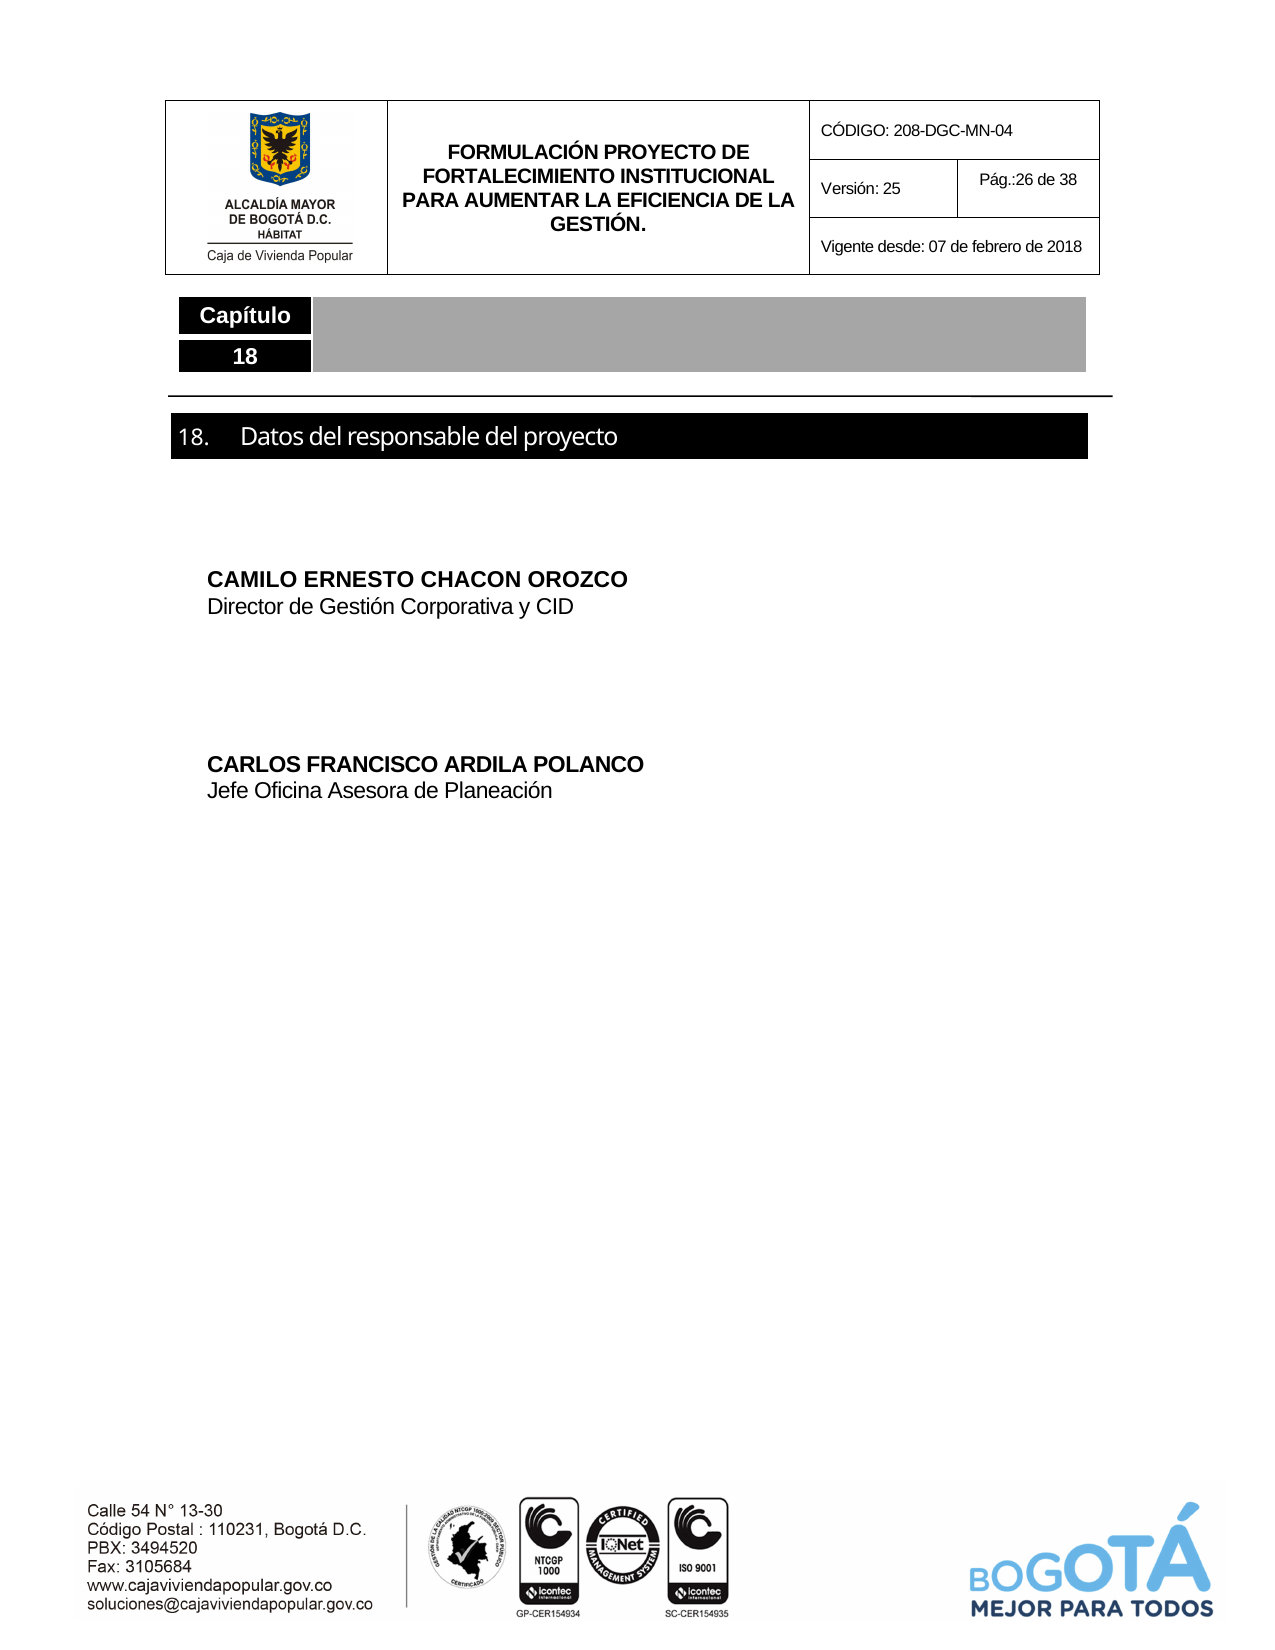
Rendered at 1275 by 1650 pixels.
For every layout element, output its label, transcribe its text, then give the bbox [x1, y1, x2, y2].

text CARLOS FRANCISCO ARDILA POLANCO [207, 751, 1088, 777]
picture [73, 1482, 1227, 1621]
text Jefe Oficina Asesora de Planeación [207, 777, 1088, 803]
text CAMILO ERNESTO CHACON OROZCO [207, 566, 1088, 593]
subtitle Datos del responsable del proyecto [171, 413, 1088, 459]
picture [207, 112, 353, 263]
table_header [313, 297, 1086, 372]
text Director de Gestión Corporativa y CID [207, 593, 1088, 619]
table_cell 18 [179, 340, 311, 372]
table_header Capítulo [179, 297, 311, 334]
